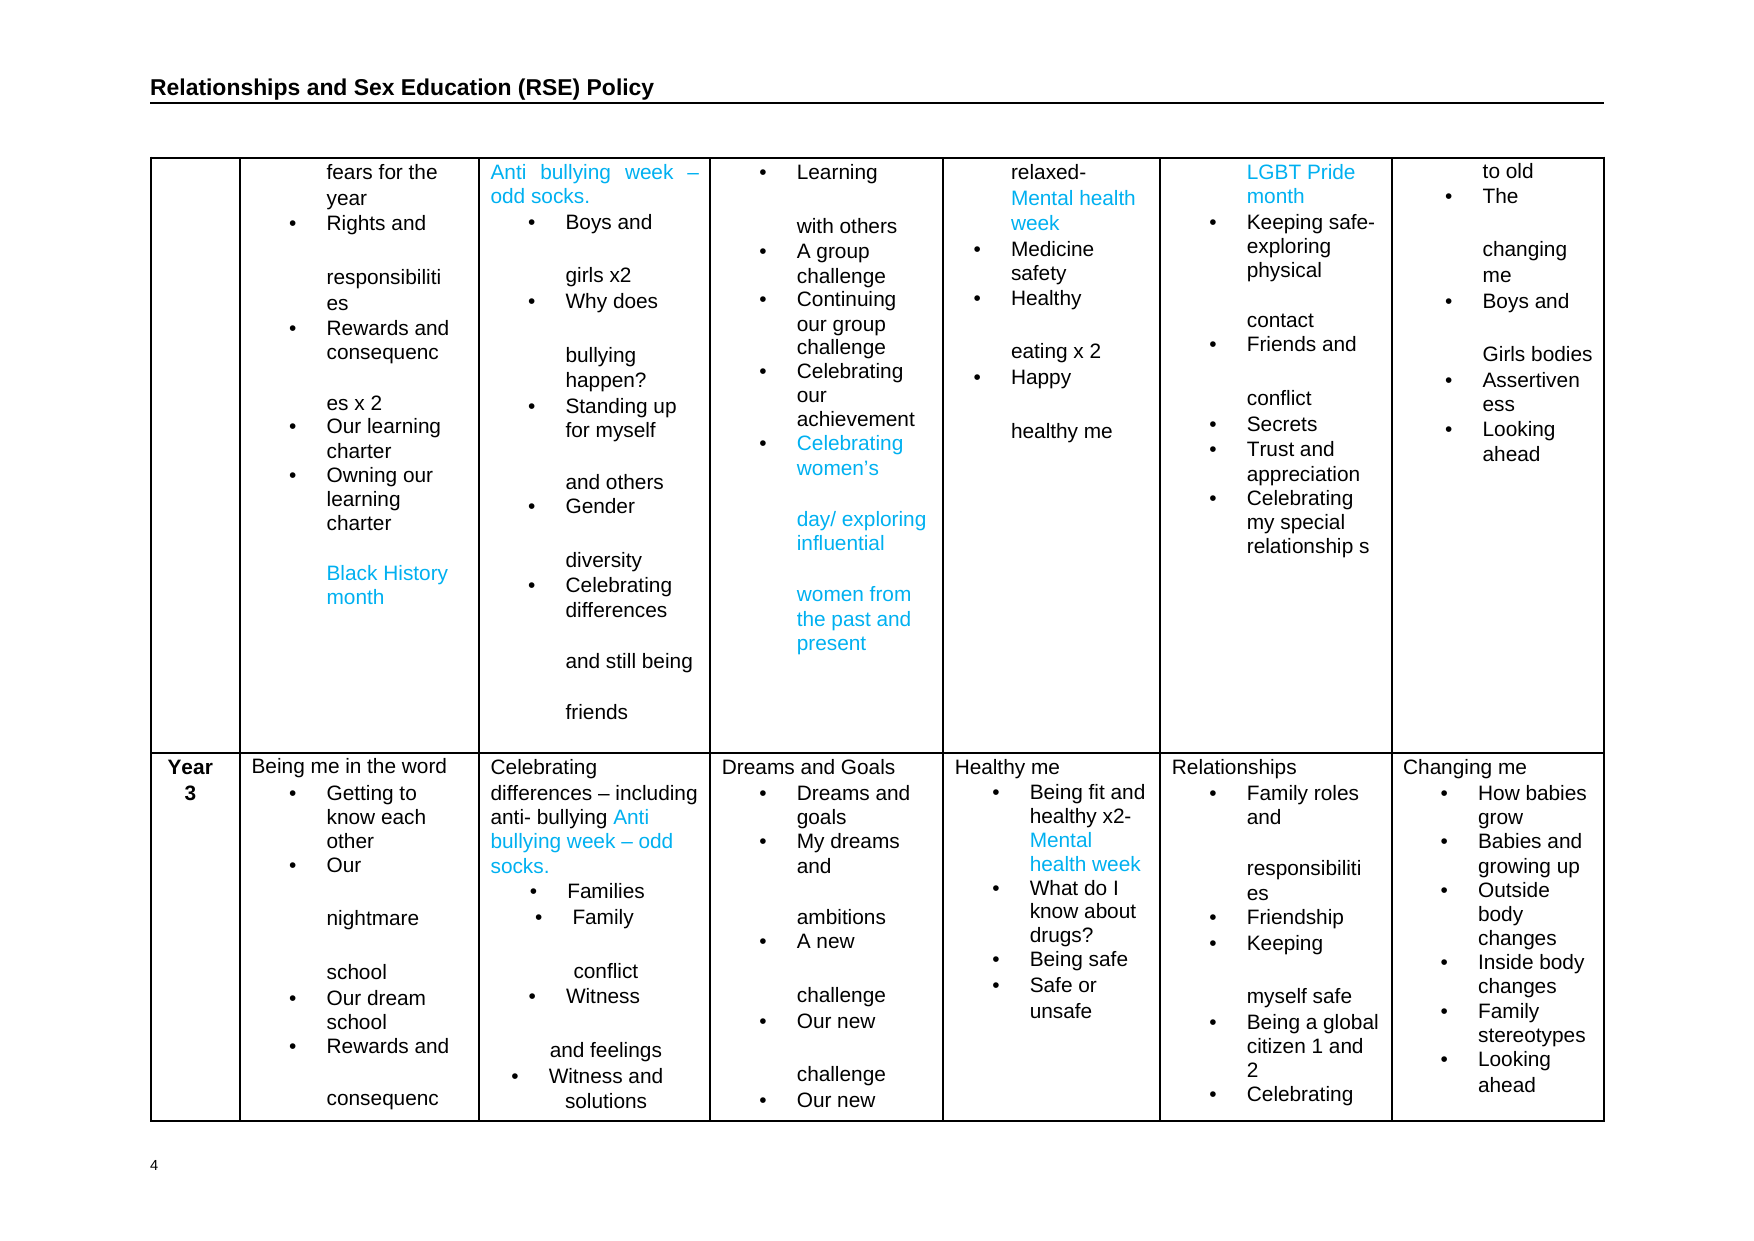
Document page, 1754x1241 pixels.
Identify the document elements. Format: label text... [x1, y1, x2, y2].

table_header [944, 159, 1159, 752]
table_cell Year 3 [152, 754, 239, 1120]
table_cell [1161, 754, 1391, 1120]
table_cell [480, 754, 709, 1120]
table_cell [241, 754, 478, 1120]
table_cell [711, 754, 942, 1120]
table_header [241, 159, 478, 752]
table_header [1161, 159, 1391, 752]
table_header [480, 159, 709, 752]
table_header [1393, 159, 1603, 752]
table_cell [1393, 754, 1603, 1120]
table_header [152, 159, 239, 752]
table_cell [944, 754, 1159, 1120]
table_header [711, 159, 942, 752]
